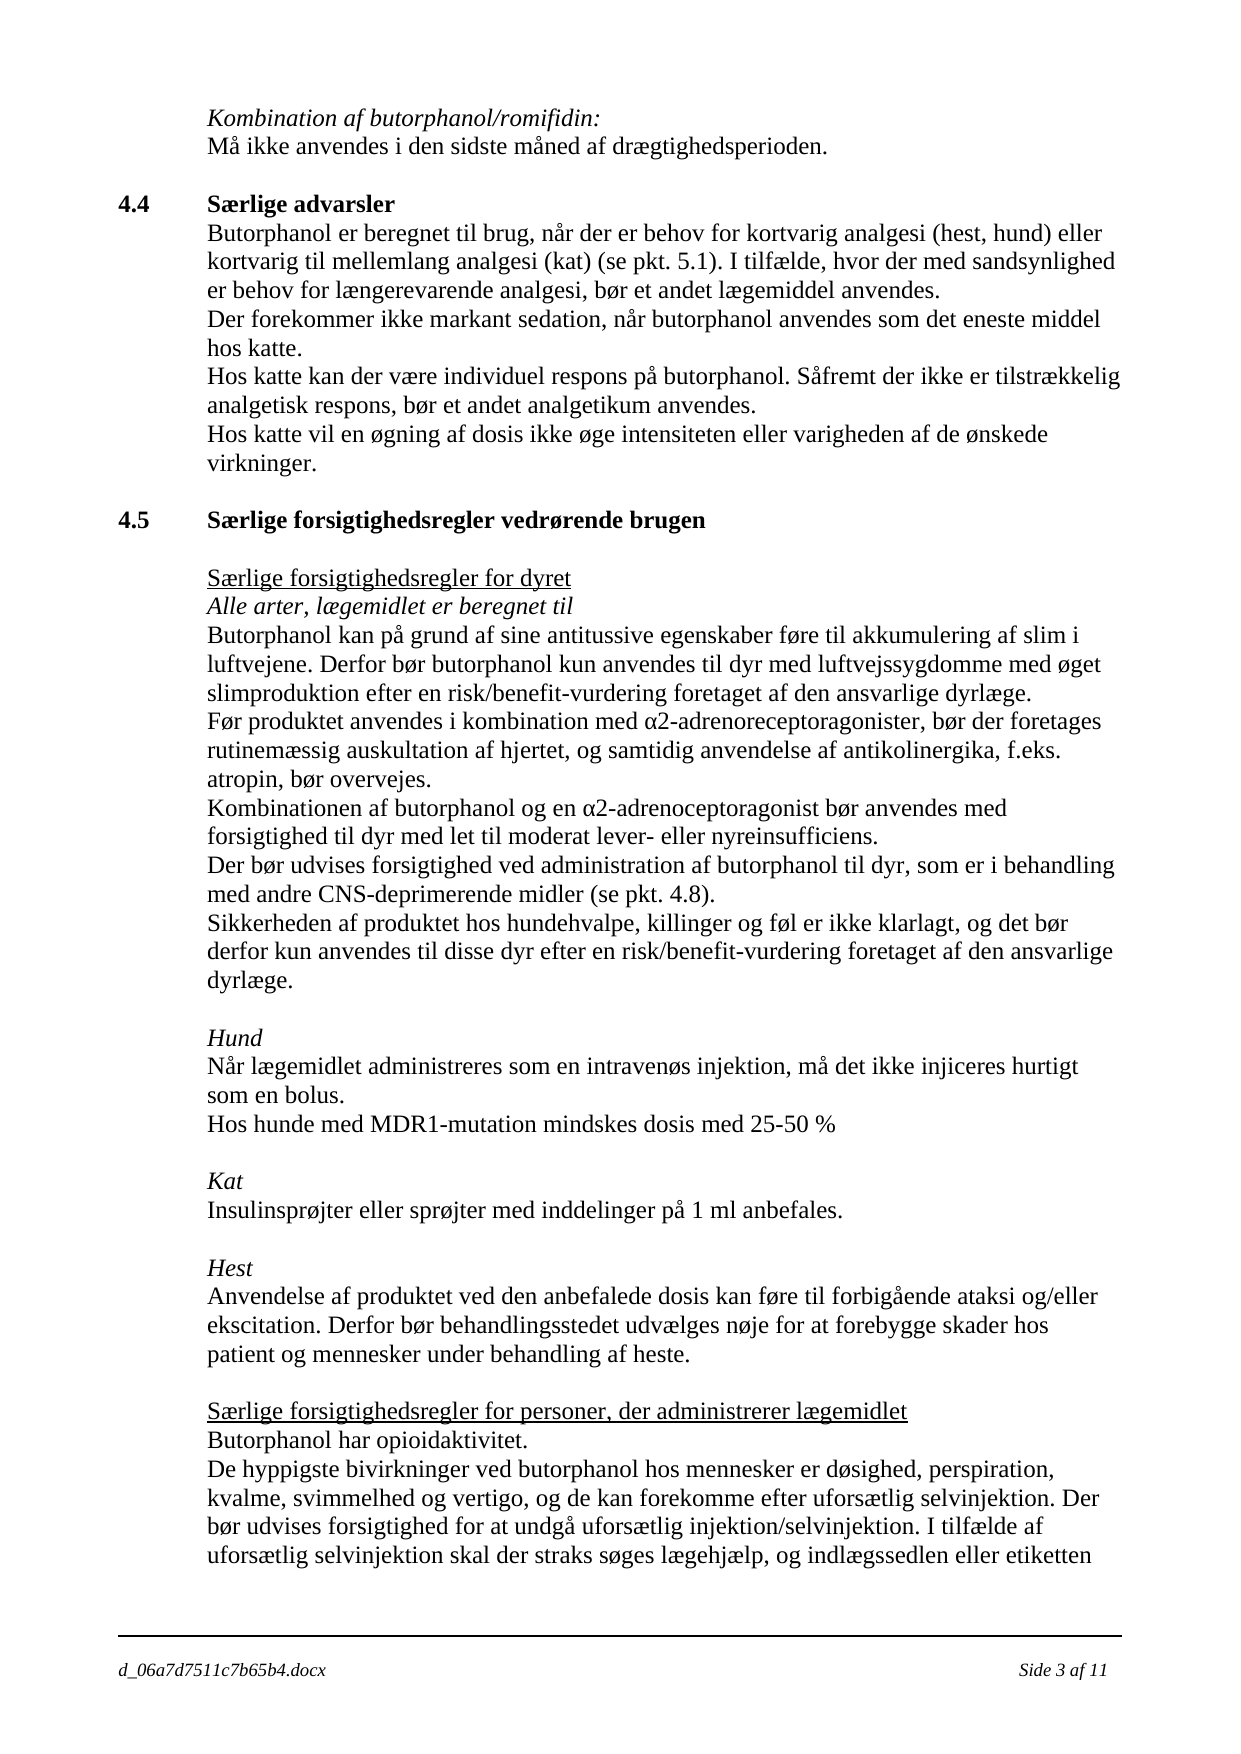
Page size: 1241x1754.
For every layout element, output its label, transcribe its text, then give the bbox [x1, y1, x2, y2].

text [207, 1454, 1122, 1569]
text Før produktet anvendes i kombination med α2-adrenoreceptoragonister, bør der foretages rutinemæssig auskultation af hjertet, og samtidig anvendelse af antikolinergika, f.eks. atropin, bør overvejes. [207, 706, 1122, 793]
text Kombination af butorphanol/romifidin: [207, 103, 1122, 131]
text Butorphanol er beregnet til brug, når der er behov for kortvarig analgesi (hest, hund) eller kortvarig til mellemlang analgesi (kat) (se pkt. 5.1). I tilfælde, hvor der med sandsynlighed er behov for længerevarende analgesi, bør et andet lægemiddel anvendes. [207, 218, 1122, 304]
text Kombinationen af butorphanol og en α2-adrenoceptoragonist bør anvendes med forsigtighed til dyr med let til moderat lever- eller nyreinsufficiens. [207, 793, 1122, 850]
text Hos katte kan der være individuel respons på butorphanol. Såfremt der ikke er tilstrækkelig analgetisk respons, bør et andet analgetikum anvendes. [207, 361, 1122, 419]
text Insulinsprøjter eller sprøjter med inddelinger på 1 ml anbefales. [207, 1195, 1122, 1224]
text Hund [207, 1023, 1122, 1051]
text Sikkerheden af produktet hos hundehvalpe, killinger og føl er ikke klarlagt, og det bør derfor kun anvendes til disse dyr efter en risk/benefit-vurdering foretaget af den ansvarlige dyrlæge. [207, 908, 1122, 994]
text Særlige forsigtighedsregler for dyret [207, 563, 1122, 591]
text Hos katte vil en øgning af dosis ikke øge intensiteten eller varigheden af de ønskede virkninger. [207, 419, 1122, 476]
text Må ikke anvendes i den sidste måned af drægtighedsperioden. [207, 131, 1122, 160]
text 4.5 Særlige forsigtighedsregler vedrørende brugen [118, 505, 1122, 534]
text Kat [207, 1166, 1122, 1195]
text Anvendelse af produktet ved den anbefalede dosis kan føre til forbigående ataksi og/eller ekscitation. Derfor bør behandlingsstedet udvælges nøje for at forebygge skader hos patient og mennesker under behandling af heste. [207, 1281, 1122, 1368]
text Hest [207, 1253, 1122, 1281]
text 4.4 Særlige advarsler [118, 189, 1122, 218]
text Hos hunde med MDR1-mutation mindskes dosis med 25-50 % [207, 1109, 1122, 1138]
text Alle arter, lægemidlet er beregnet til [207, 591, 1122, 620]
text Der bør udvises forsigtighed ved administration af butorphanol til dyr, som er i behandling med andre CNS-deprimerende midler (se pkt. 4.8). [207, 850, 1122, 908]
text Særlige forsigtighedsregler for personer, der administrerer lægemidlet [207, 1396, 1122, 1425]
text Butorphanol kan på grund af sine antitussive egenskaber føre til akkumulering af slim i luftvejene. Derfor bør butorphanol kun anvendes til dyr med luftvejssygdomme med øget slimproduktion efter en risk/benefit-vurdering foretaget af den ansvarlige dyrlæge. [207, 620, 1122, 706]
text Når lægemidlet administreres som en intravenøs injektion, må det ikke injiceres hurtigt som en bolus. [207, 1051, 1122, 1109]
text Der forekommer ikke markant sedation, når butorphanol anvendes som det eneste middel hos katte. [207, 304, 1122, 361]
text Butorphanol har opioidaktivitet. [207, 1425, 1122, 1454]
